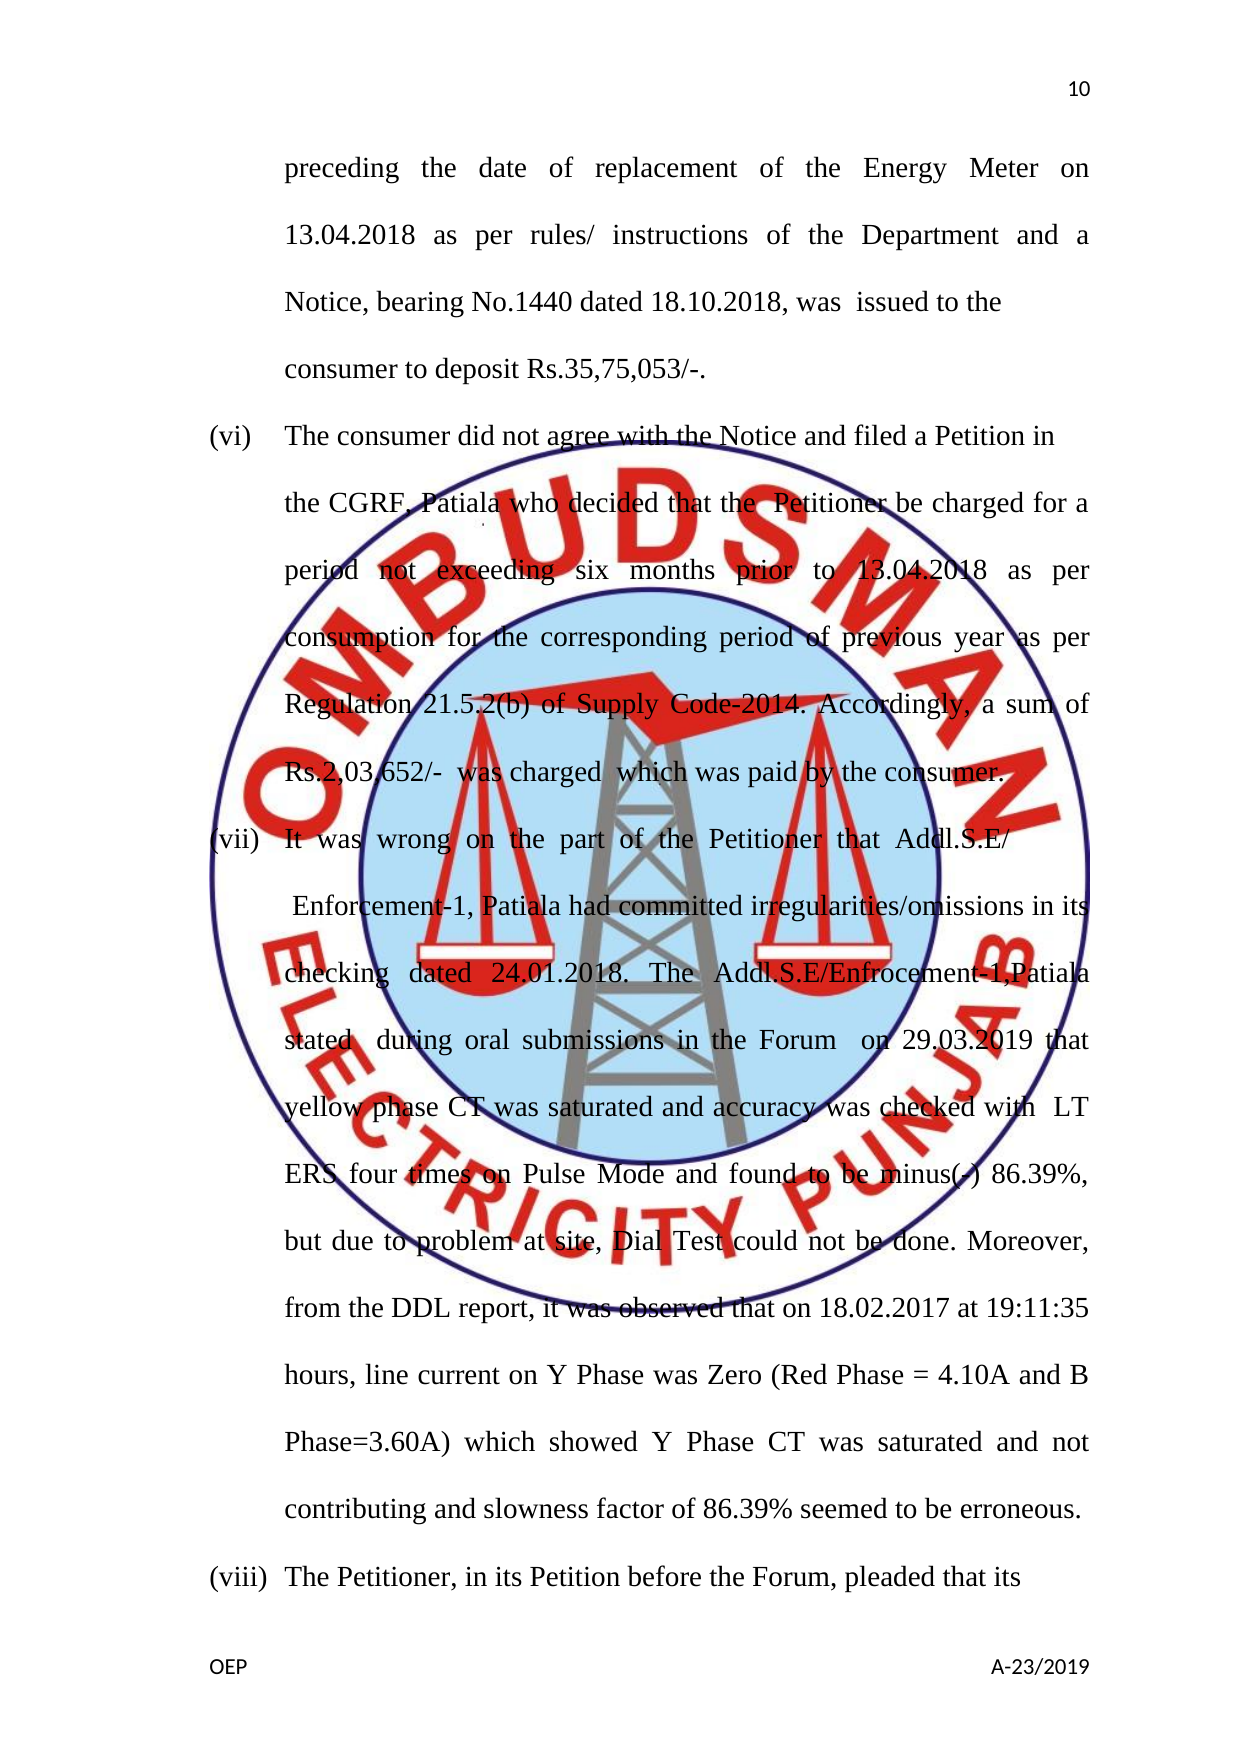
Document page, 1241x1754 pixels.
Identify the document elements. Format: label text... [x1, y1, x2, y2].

picture [209, 854, 1090, 1314]
list The Petitioner, in its Petition before the Forum, pleaded that its [209, 1559, 1090, 1592]
list It was wrong on the part of the Petitioner that Addl.S.E/ [209, 821, 1090, 854]
list consumer to deposit Rs.35,75,053/-. [209, 351, 1090, 385]
list The consumer did not agree with the Notice and filed a Petition in [209, 418, 1090, 452]
list preceding the date of replacement of the Energy Meter on 13.04.2018 as per rules/ instructions of the Department and a Notice, bearing No.1440 dated 18.10.2018, was issued to the [284, 150, 1090, 318]
picture [209, 452, 1090, 821]
list the CGRF, Patiala who decided that the Petitioner be charged for a period not exceeding six months prior to 13.04.2018 as per consumption for the corresponding period of previous year as per Regulation 21.5.2(b) of Supply Code-2014. Accordingly, a sum of Rs.2,03,652/- was charged which was paid by the consumer. [284, 485, 1090, 787]
